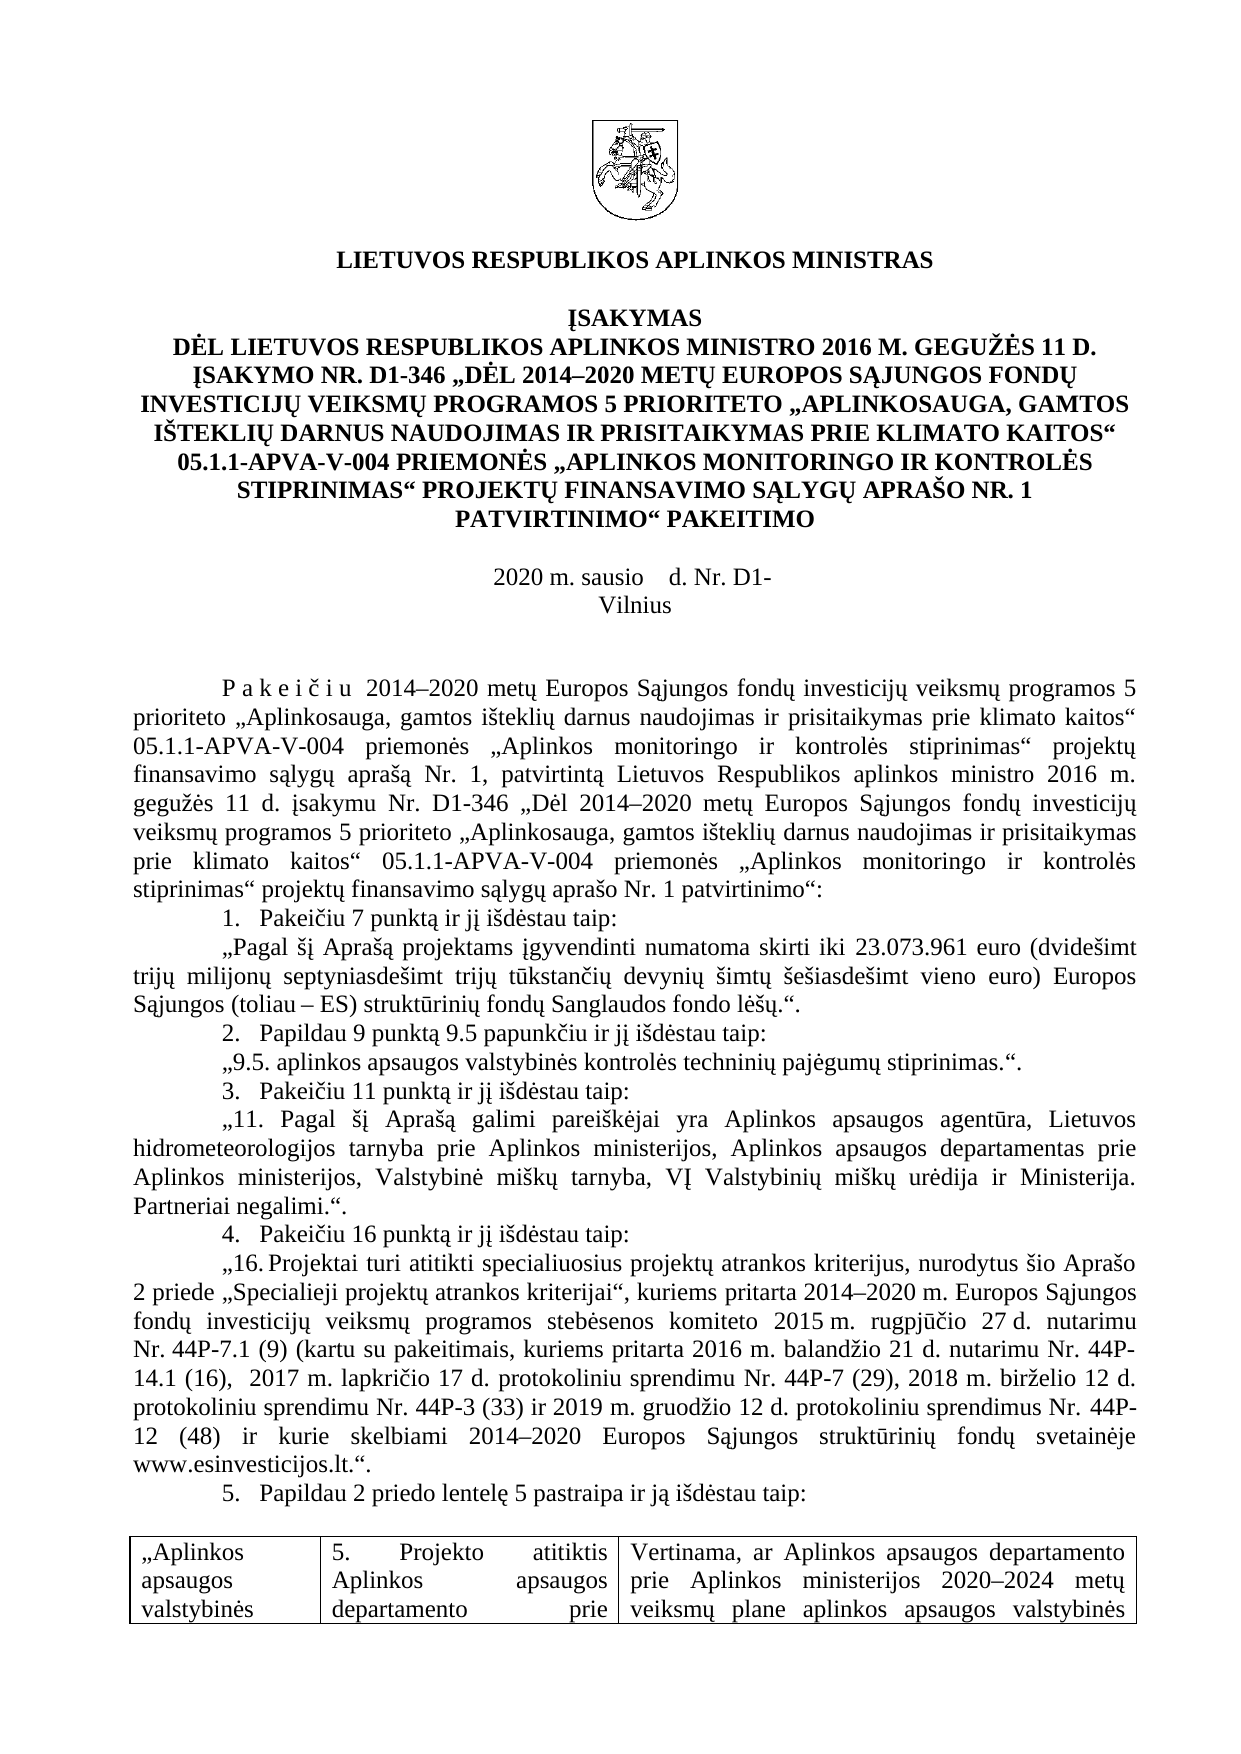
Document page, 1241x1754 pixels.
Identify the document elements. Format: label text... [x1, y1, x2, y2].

list Pakeičiu 16 punktą ir jį išdėstau taip: [222, 1219, 1137, 1248]
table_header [619, 1537, 1136, 1623]
list Papildau 9 punktą 9.5 papunkčiu ir jį išdėstau taip: [222, 1018, 1137, 1047]
text „Pagal šį Aprašą projektams įgyvendinti numatoma skirti iki 23.073.961 euro (dvidešimt trijų milijonų septyniasdešimt trijų tūkstančių devynių šimtų šešiasdešimt vieno euro) Europos Sąjungos (toliau – ES) struktūrinių fondų Sanglaudos fondo lėšų.“. [133, 932, 1137, 1018]
list Pakeičiu 11 punktą ir jį išdėstau taip: [222, 1076, 1137, 1104]
text 2020 m. sausio d. Nr. D1- [133, 562, 1137, 591]
text DĖL LIETUVOS RESPUBLIKOS APLINKOS MINISTRO 2016 M. gegužės 11 D. ĮSAKYMO NR. D1-346 „Dėl 2014–2020 METŲ EUROPOS SĄJUNGOS FONDŲ INVESTICIJŲ VEIKSMŲ PROGRAMOS 5 prioriteto „Aplinkosauga, gamtos išteklių darnus naudojimas ir prisitaikymas prie klimato kaitos“ 05.1.1-APVA-V-004 PRIEMONĖS „aplinkos monitoringo ir kontrolės stiprinimas“ PROJEKTŲ FINANSAVIMO SĄLYGŲ APRAŠo NR. 1 patvirtinimo“ pakeitimo [133, 332, 1137, 533]
text ĮSAKYMAS [133, 303, 1137, 332]
picture [591, 118, 679, 221]
text Vilnius [133, 591, 1137, 619]
text „16. Projektai turi atitikti specialiuosius projektų atrankos kriterijus, nurodytus šio Aprašo 2 priede „Specialieji projektų atrankos kriterijai“, kuriems pritarta 2014–2020 m. Europos Sąjungos fondų investicijų veiksmų programos stebėsenos komiteto 2015 m. rugpjūčio 27 d. nutarimu Nr. 44P-7.1 (9) (kartu su pakeitimais, kuriems pritarta 2016 m. balandžio 21 d. nutarimu Nr. 44P-14.1 (16), 2017 m. lapkričio 17 d. protokoliniu sprendimu Nr. 44P-7 (29), 2018 m. birželio 12 d. protokoliniu sprendimu Nr. 44P-3 (33) ir 2019 m. gruodžio 12 d. protokoliniu sprendimus Nr. 44P-12 (48) ir kurie skelbiami 2014–2020 Europos Sąjungos struktūrinių fondų svetainėje www.esinvesticijos.lt.“. [133, 1248, 1137, 1478]
text „11. Pagal šį Aprašą galimi pareiškėjai yra Aplinkos apsaugos agentūra, Lietuvos hidrometeorologijos tarnyba prie Aplinkos ministerijos, Aplinkos apsaugos departamentas prie Aplinkos ministerijos, Valstybinė miškų tarnyba, VĮ Valstybinių miškų urėdija ir Ministerija. Partneriai negalimi.“. [133, 1104, 1137, 1219]
text Pakeičiu 2014–2020 metų Europos Sąjungos fondų investicijų veiksmų programos 5 prioriteto „Aplinkosauga, gamtos išteklių darnus naudojimas ir prisitaikymas prie klimato kaitos“ 05.1.1-APVA-V-004 priemonės „Aplinkos monitoringo ir kontrolės stiprinimas“ projektų finansavimo sąlygų aprašą Nr. 1, patvirtintą Lietuvos Respublikos aplinkos ministro 2016 m. gegužės 11 d. įsakymu Nr. D1-346 „Dėl 2014–2020 metų Europos Sąjungos fondų investicijų veiksmų programos 5 prioriteto „Aplinkosauga, gamtos išteklių darnus naudojimas ir prisitaikymas prie klimato kaitos“ 05.1.1-APVA-V-004 priemonės „Aplinkos monitoringo ir kontrolės stiprinimas“ projektų finansavimo sąlygų aprašo Nr. 1 patvirtinimo“: [133, 673, 1137, 903]
list Pakeičiu 7 punktą ir jį išdėstau taip: [222, 903, 1137, 932]
text „9.5. aplinkos apsaugos valstybinės kontrolės techninių pajėgumų stiprinimas.“. [133, 1047, 1137, 1076]
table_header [321, 1537, 618, 1623]
text LIETUVOS RESPUBLIKOS APLINKOS MINISTRAS [133, 246, 1137, 303]
list Papildau 2 priedo lentelę 5 pastraipa ir ją išdėstau taip: [222, 1478, 1137, 1507]
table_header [131, 1537, 320, 1623]
